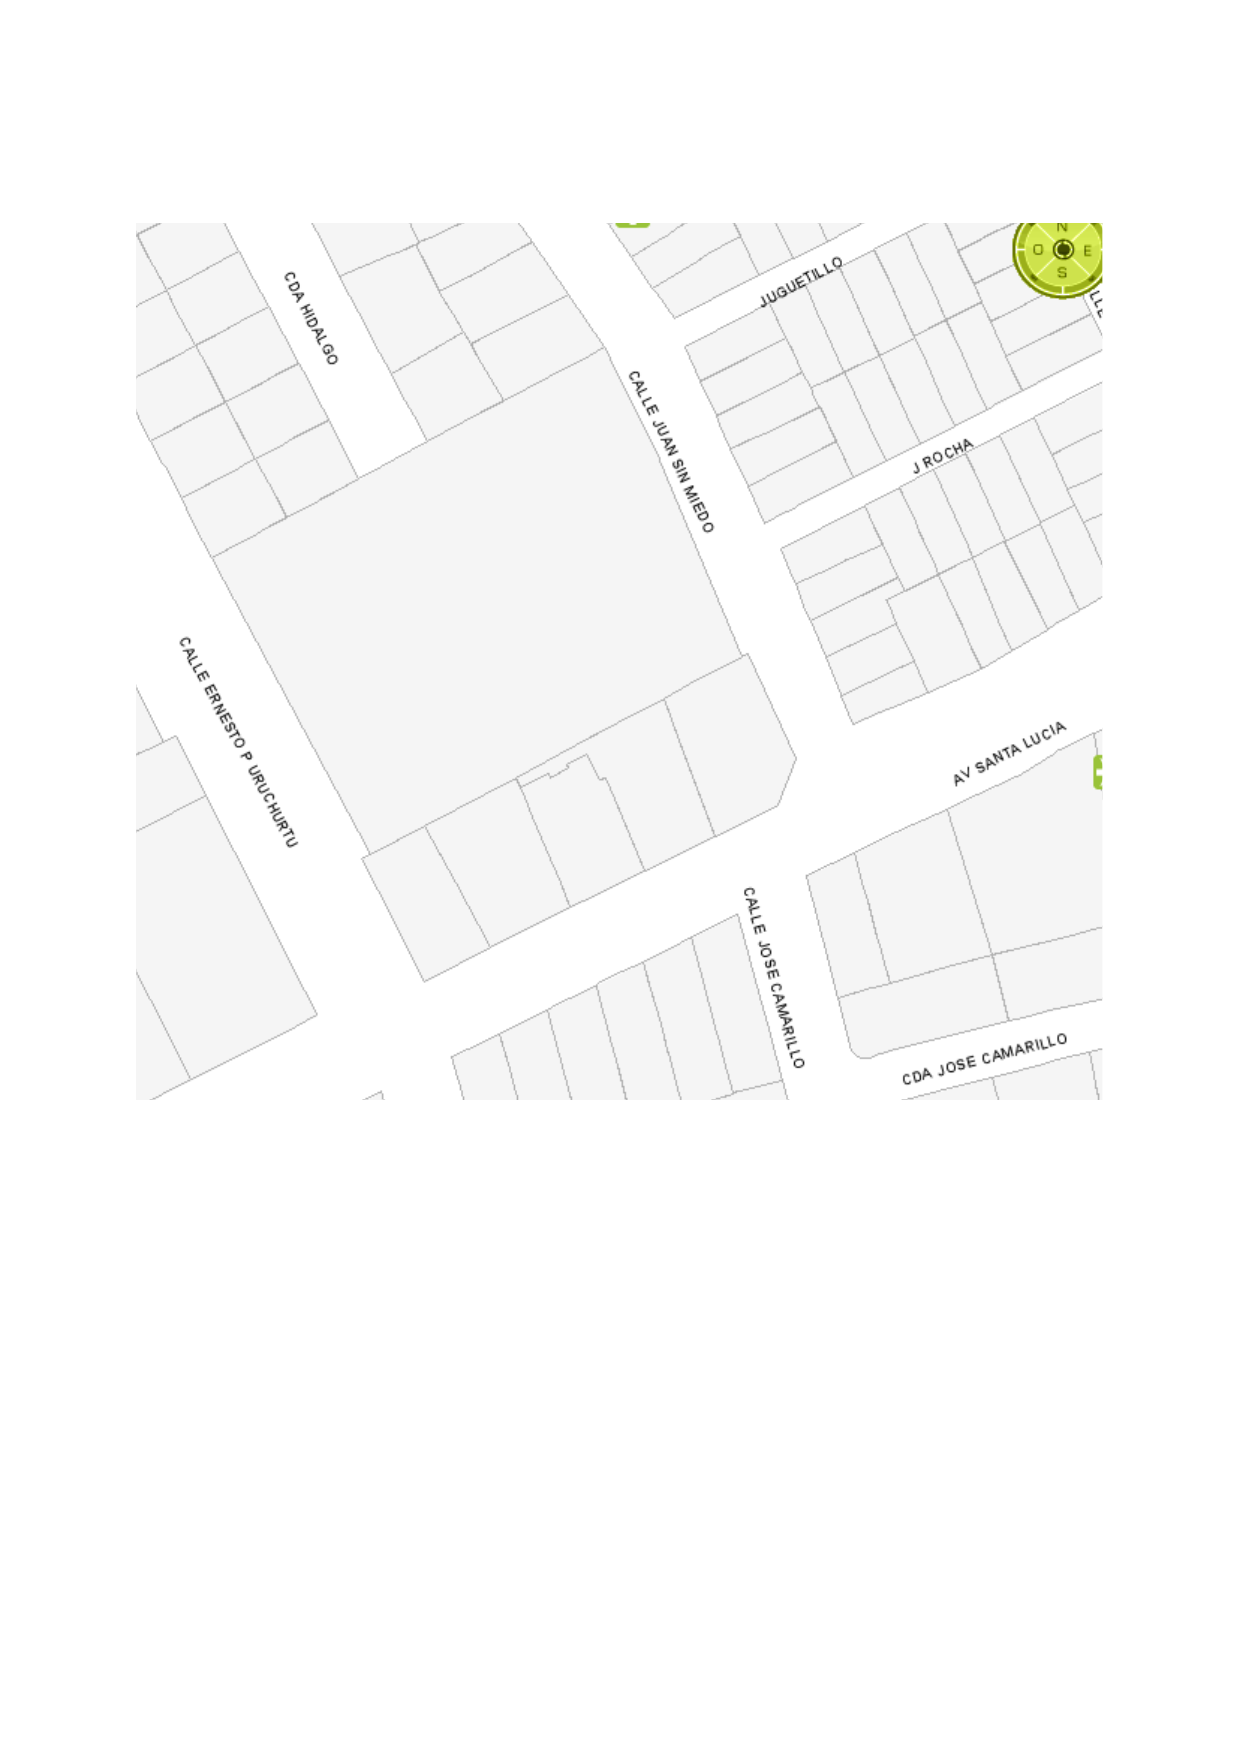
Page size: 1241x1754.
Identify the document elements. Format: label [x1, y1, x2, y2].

picture [136, 223, 1103, 1100]
